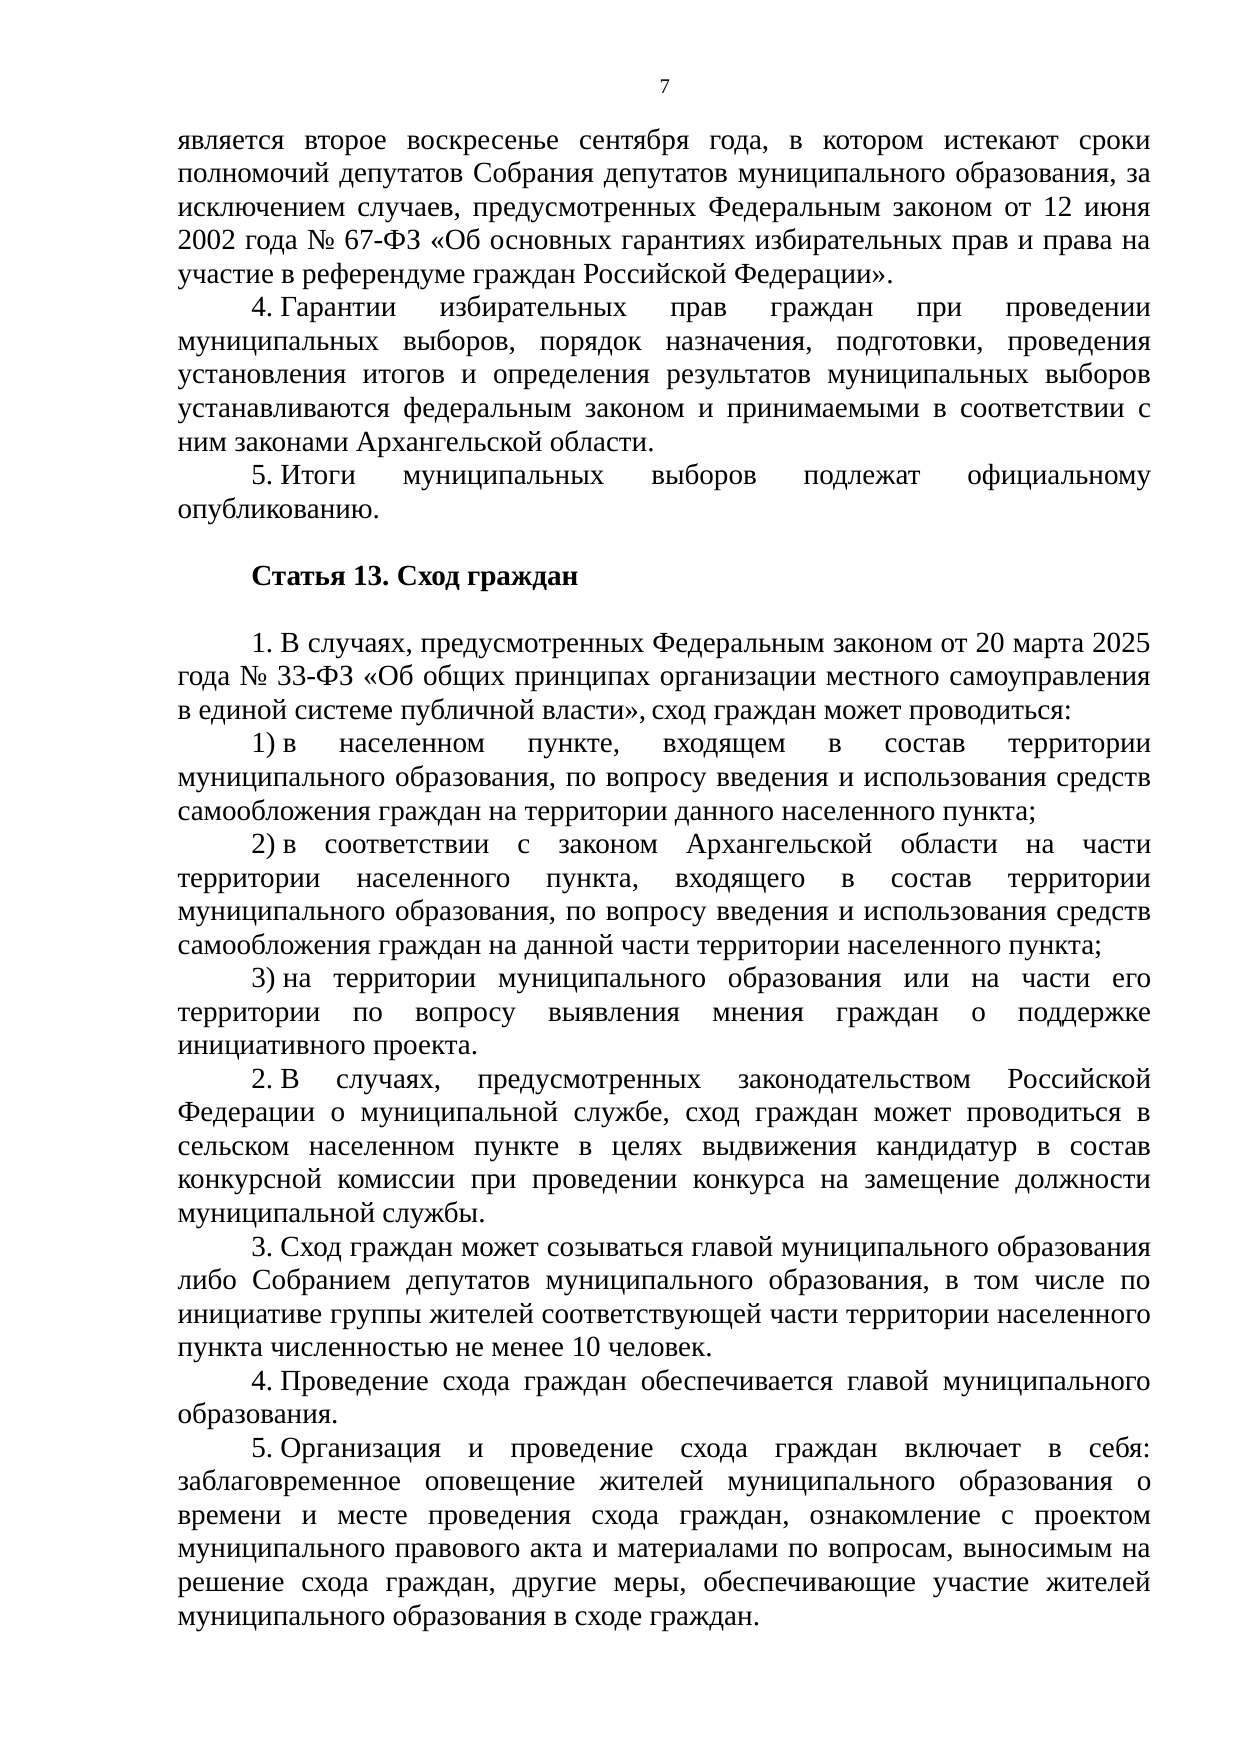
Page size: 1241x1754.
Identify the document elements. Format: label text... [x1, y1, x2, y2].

text 2. В случаях, предусмотренных законодательством Российской Федерации о муниципальной службе, сход граждан может проводиться в сельском населенном пункте в целях выдвижения кандидатур в состав конкурсной комиссии при проведении конкурса на замещение должности муниципальной службы. [177, 1061, 1152, 1229]
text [177, 122, 1152, 289]
text 2) в соответствии с законом Архангельской области на части территории населенного пункта, входящего в состав территории муниципального образования, по вопросу введения и использования средств самообложения граждан на данной части территории населенного пункта; [177, 826, 1152, 960]
text 1. В случаях, предусмотренных Федеральным законом от 20 марта 2025 года № 33-ФЗ «Об общих принципах организации местного самоуправления в единой системе публичной власти», сход граждан может проводиться: [177, 625, 1152, 726]
text 3. Сход граждан может созываться главой муниципального образования либо Собранием депутатов муниципального образования, в том числе по инициативе группы жителей соответствующей части территории населенного пункта численностью не менее 10 человек. [177, 1229, 1152, 1363]
text 5. Итоги муниципальных выборов подлежат официальному опубликованию. [177, 457, 1152, 524]
text Статья 13. Сход граждан [177, 558, 1152, 591]
text 5. Организация и проведение схода граждан включает в себя: заблаговременное оповещение жителей муниципального образования о времени и месте проведения схода граждан, ознакомление с проектом муниципального правового акта и материалами по вопросам, выносимым на решение схода граждан, другие меры, обеспечивающие участие жителей муниципального образования в сходе граждан. [177, 1430, 1152, 1631]
text 4. Гарантии избирательных прав граждан при проведении муниципальных выборов, порядок назначения, подготовки, проведения установления итогов и определения результатов муниципальных выборов устанавливаются федеральным законом и принимаемыми в соответствии с ним законами Архангельской области. [177, 289, 1152, 457]
text 3) на территории муниципального образования или на части его территории по вопросу выявления мнения граждан о поддержке инициативного проекта. [177, 960, 1152, 1061]
text 4. Проведение схода граждан обеспечивается главой муниципального образования. [177, 1363, 1152, 1430]
text 1) в населенном пункте, входящем в состав территории муниципального образования, по вопросу введения и использования средств самообложения граждан на территории данного населенного пункта; [177, 726, 1152, 826]
